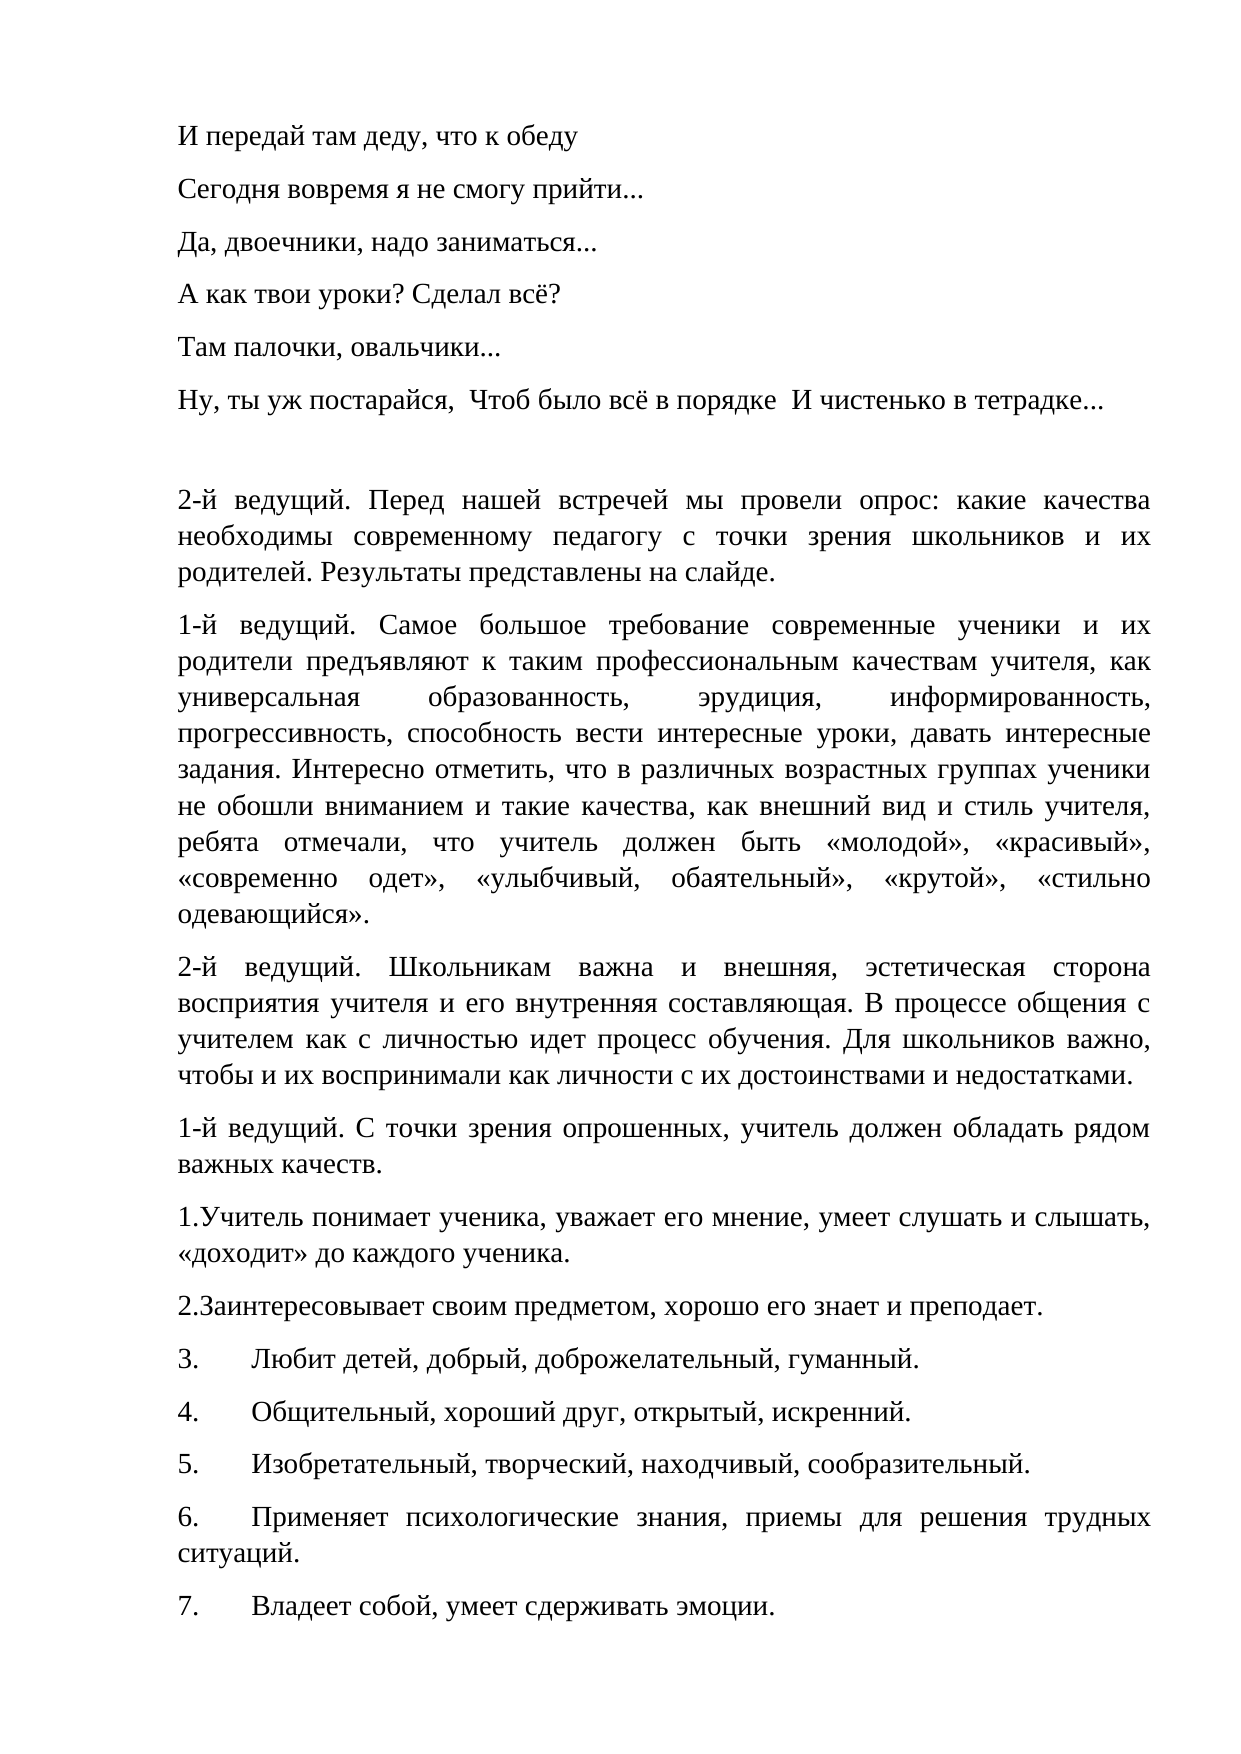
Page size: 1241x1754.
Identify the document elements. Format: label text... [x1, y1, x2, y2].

text Да, двоечники, надо заниматься... [177, 224, 1152, 257]
text И передай там деду, что к обеду [177, 118, 1152, 152]
text Ну, ты уж постарайся, Чтоб было всё в порядке И чистенько в тетрадке... [177, 382, 1152, 416]
text 5. Изобретательный, творческий, находчивый, сообразительный. [177, 1447, 1152, 1480]
text А как твои уроки? Сделал всё? [177, 277, 1152, 310]
text 1-й ведущий. Самое большое требование современные ученики и их родители предъявляют к таким профессиональным качествам учителя, как универсальная образованность, эрудиция, информированность, прогрессивность, способность вести интересные уроки, давать интересные задания. Интересно отметить, что в различных возрастных группах ученики не обошли вниманием и такие качества, как внешний вид и стиль учителя, ребята отмечали, что учитель должен быть «молодой», «красивый», «современно одет», «улыбчивый, обаятельный», «крутой», «стильно одевающийся». [177, 607, 1152, 930]
text Сегодня вовремя я не смогу прийти... [177, 171, 1152, 204]
text 3. Любит детей, добрый, доброжелательный, гуманный. [177, 1341, 1152, 1374]
text 4. Общительный, хороший друг, открытый, искренний. [177, 1394, 1152, 1427]
text 2.Заинтересовывает своим предметом, хорошо его знает и преподает. [177, 1288, 1152, 1322]
text 6. Применяет психологические знания, приемы для решения трудных ситуаций. [177, 1499, 1152, 1569]
text 1.Учитель понимает ученика, уважает его мнение, умеет слушать и слышать, «доходит» до каждого ученика. [177, 1199, 1152, 1269]
text 1-й ведущий. С точки зрения опрошенных, учитель должен обладать рядом важных качеств. [177, 1110, 1152, 1180]
text 2-й ведущий. Школьникам важна и внешняя, эстетическая сторона восприятия учителя и его внутренняя составляющая. В процессе общения с учителем как с личностью идет процесс обучения. Для школьников важно, чтобы и их воспринимали как личности с их достоинствами и недостатками. [177, 949, 1152, 1091]
text Там палочки, овальчики... [177, 329, 1152, 363]
text 7. Владеет собой, умеет сдерживать эмоции. [177, 1588, 1152, 1622]
text 2-й ведущий. Перед нашей встречей мы провели опрос: какие качества необходимы современному педагогу с точки зрения школьников и их родителей. Результаты представлены на слайде. [177, 482, 1152, 588]
